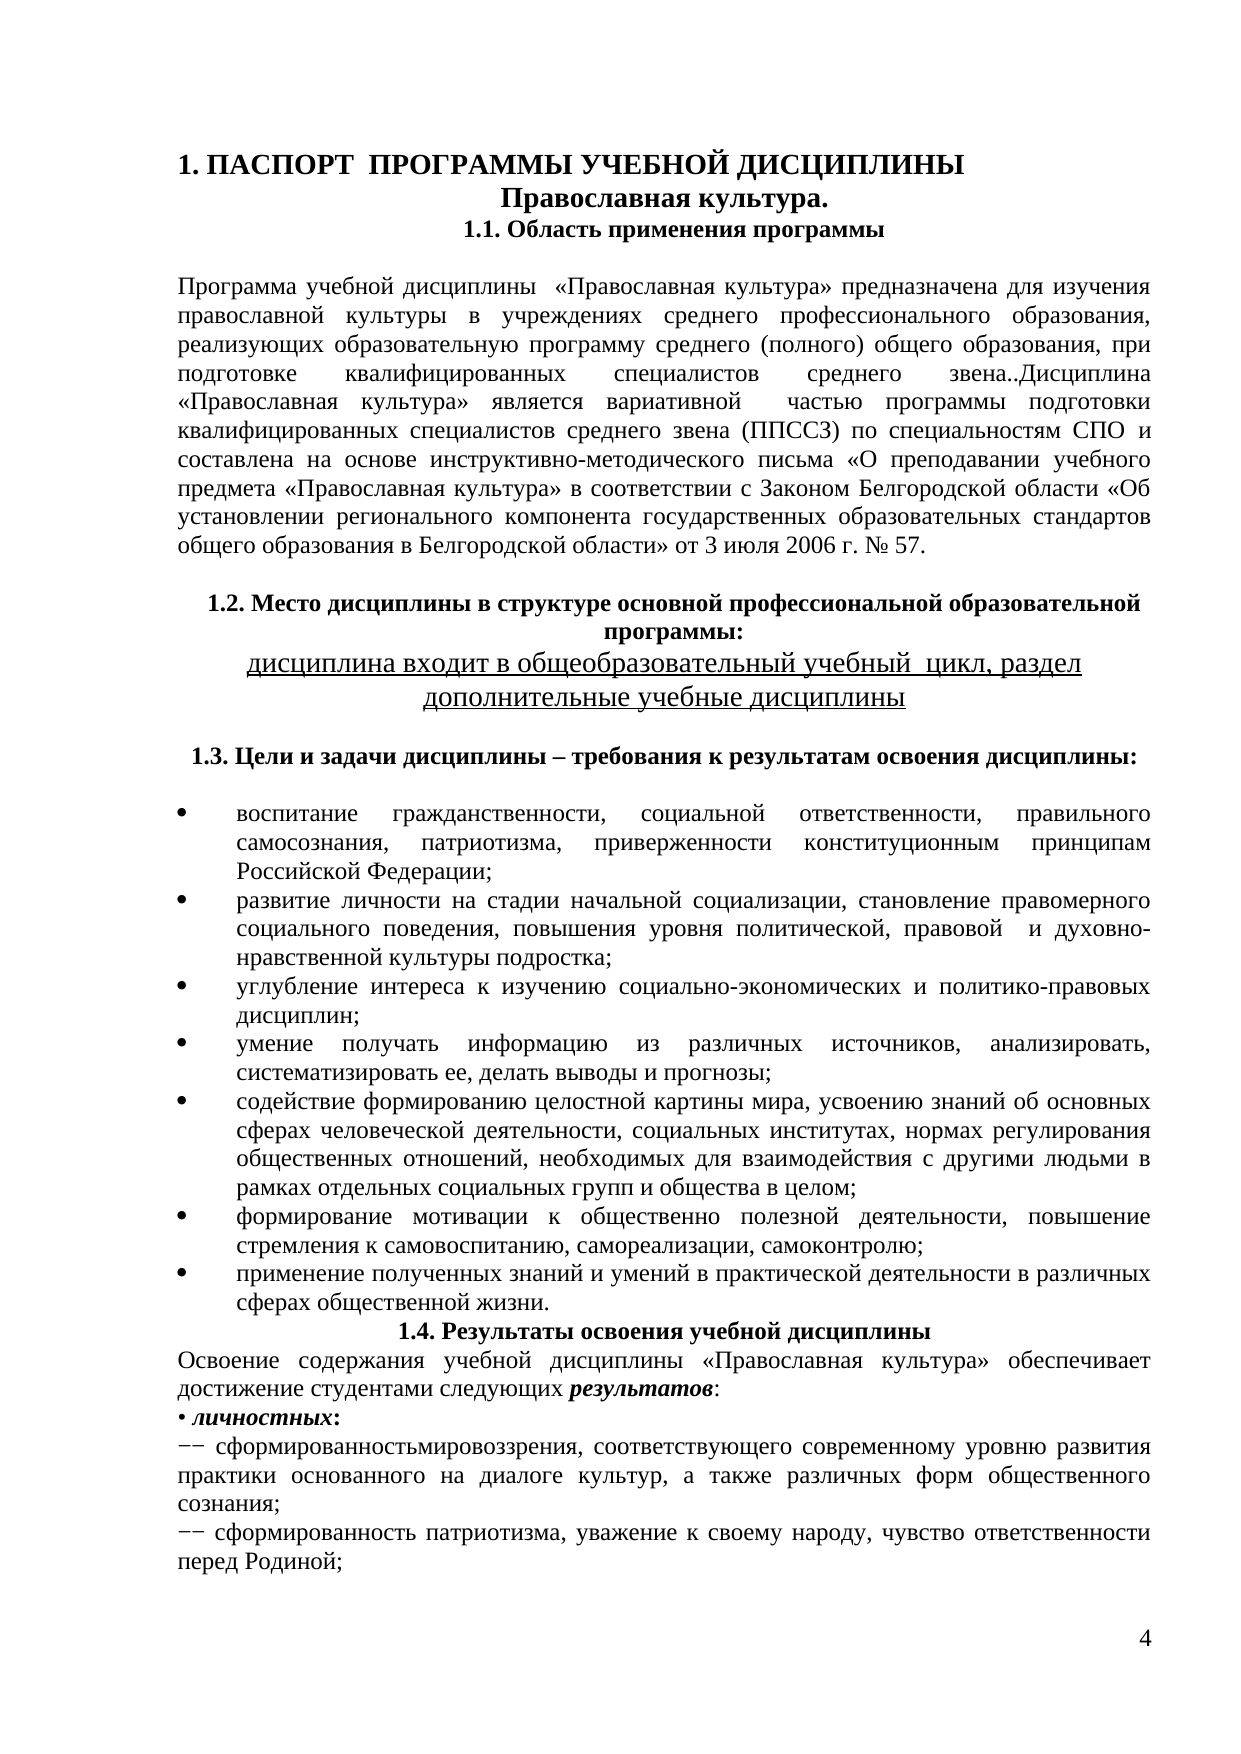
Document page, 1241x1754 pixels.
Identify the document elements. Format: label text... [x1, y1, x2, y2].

text −− сформированность патриотизма, уважение к своему народу, чувство ответственности перед Родиной; [177, 1517, 1152, 1575]
list содействие формированию целостной картины мира, усвоению знаний об основных сферах человеческой деятельности, социальных институтах, нормах регулирования общественных отношений, необходимых для взаимодействия с другими людьми в рамках отдельных социальных групп и общества в целом; [177, 1086, 1152, 1201]
text Освоение содержания учебной дисциплины «Православная культура» обеспечивает достижение студентами следующих результатов: [177, 1345, 1152, 1402]
text дисциплина входит в общеобразовательный учебный цикл, раздел дополнительные учебные дисциплины [177, 645, 1152, 712]
text 1. паспорт ПРОГРАММЫ УЧЕБНОЙ ДИСЦИПЛИНЫ [177, 147, 1152, 180]
text 1.4. Результаты освоения учебной дисциплины [177, 1316, 1152, 1345]
text 1.1. Область применения программы [177, 214, 1171, 271]
text −− сформированностьмировоззрения, соответствующего современному уровню развития практики основанного на диалоге культур, а также различных форм общественного сознания; [177, 1431, 1152, 1517]
text 1.3. Цели и задачи дисциплины – требования к результатам освоения дисциплины: [177, 741, 1152, 770]
list развитие личности на стадии начальной социализации, становление правомерного социального поведения, повышения уровня политической, правовой и духовно-нравственной культуры подростка; [177, 885, 1152, 971]
list умение получать информацию из различных источников, анализировать, систематизировать ее, делать выводы и прогнозы; [177, 1028, 1152, 1086]
text Программа учебной дисциплины «Православная культура» предназначена для изучения православной культуры в учреждениях среднего профессионального образования, реализующих образовательную программу среднего (полного) общего образования, при подготовке квалифицированных специалистов среднего звена..Дисциплина «Православная культура» является вариативной частью программы подготовки квалифицированных специалистов среднего звена (ППССЗ) по специальностям СПО и составлена на основе инструктивно-методического письма «О преподавании учебного предмета «Православная культура» в соответствии с Законом Белгородской области «Об установлении регионального компонента государственных образовательных стандартов общего образования в Белгородской области» от 3 июля . № 57. [177, 271, 1152, 559]
list углубление интереса к изучению социально-экономических и политико-правовых дисциплин; [177, 971, 1152, 1028]
text 1.2. Место дисциплины в структуре основной профессиональной образовательной программы: [177, 588, 1171, 645]
list применение полученных знаний и умений в практической деятельности в различных сферах общественной жизни. [177, 1258, 1152, 1316]
list формирование мотивации к общественно полезной деятельности, повышение стремления к самовоспитанию, самореализации, самоконтролю; [177, 1201, 1152, 1258]
text Православная культура. [177, 180, 1152, 214]
list воспитание гражданственности, социальной ответственности, правильного самосознания, патриотизма, приверженности конституционным принципам Российской Федерации; [177, 798, 1152, 885]
text • личностных: [177, 1402, 1152, 1431]
